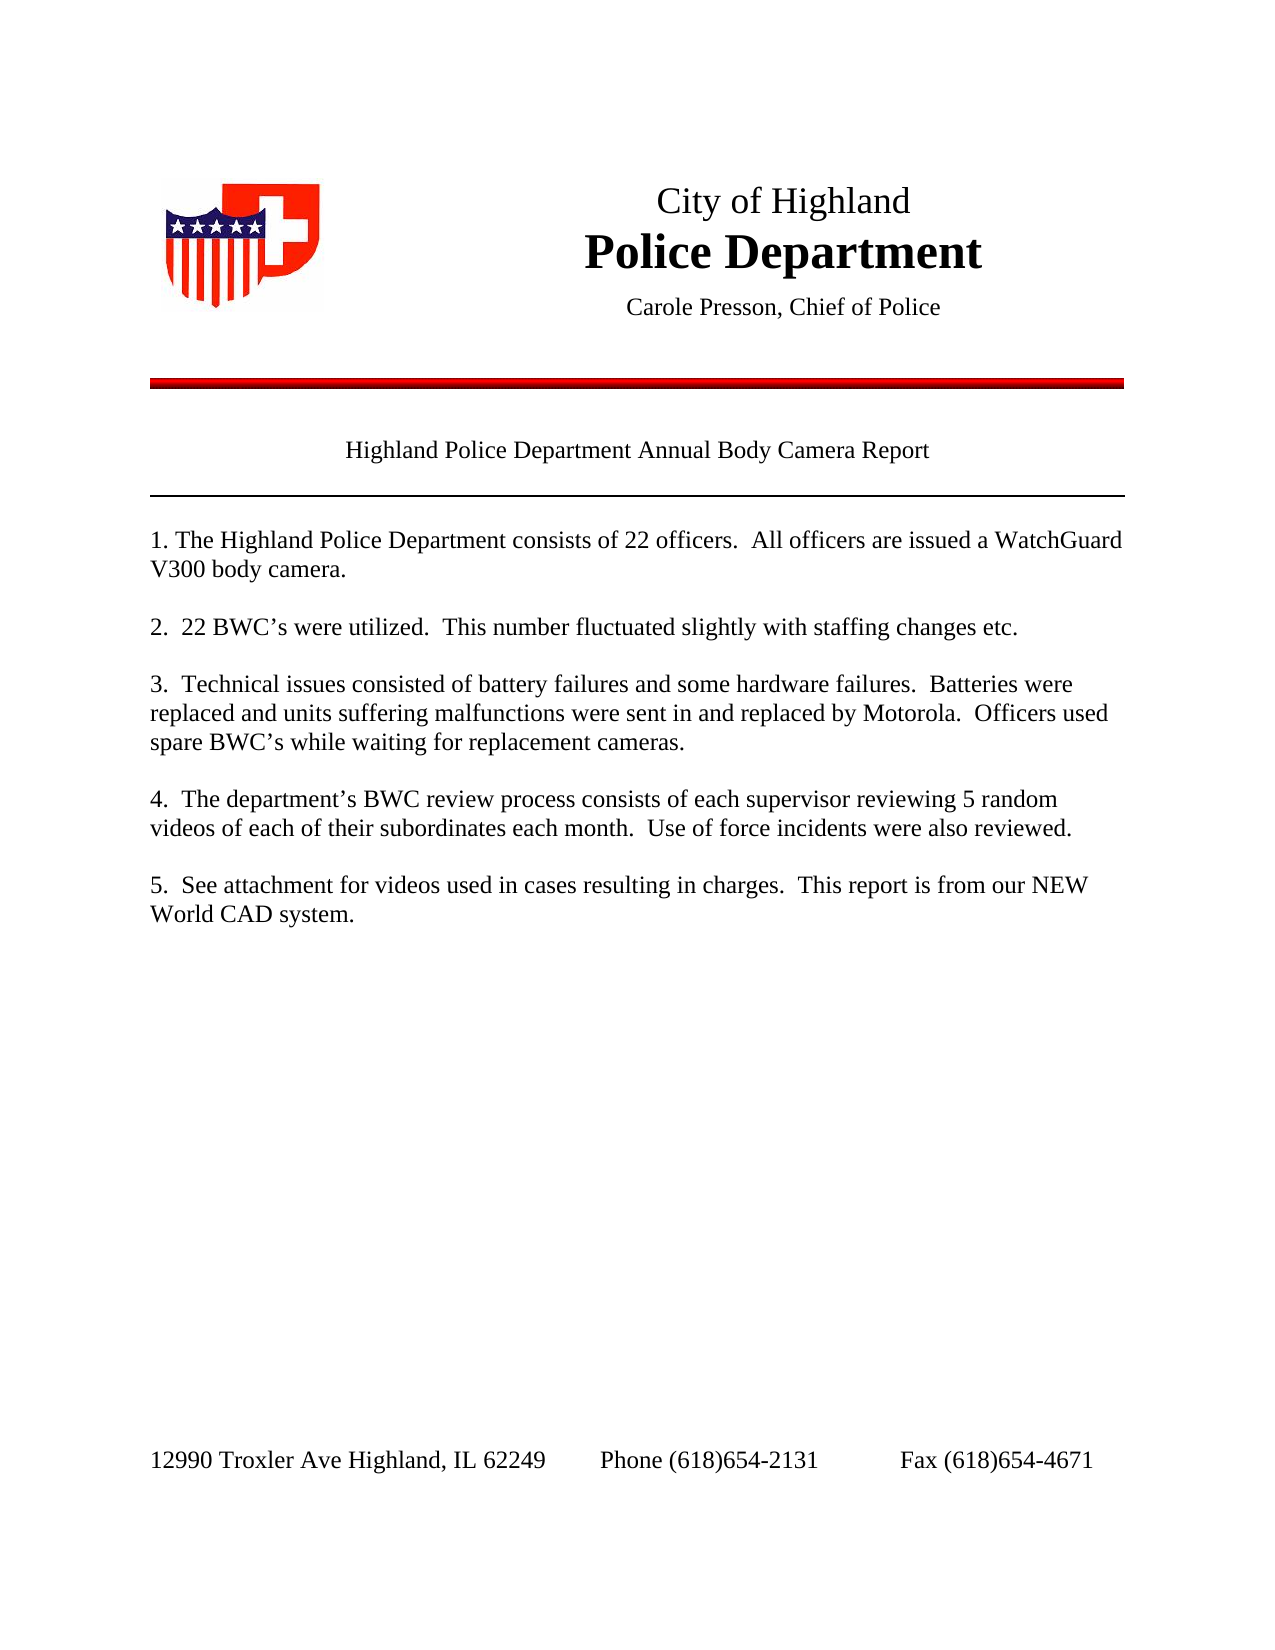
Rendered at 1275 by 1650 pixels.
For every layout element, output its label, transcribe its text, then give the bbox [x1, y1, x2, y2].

text 3. Technical issues consisted of battery failures and some hardware failures. Batteries were replaced and units suffering malfunctions were sent in and replaced by Motorola. Officers used spare BWC’s while waiting for replacement cameras. [150, 669, 1125, 756]
text 1. The Highland Police Department consists of 22 officers. All officers are issued a WatchGuard V300 body camera. [150, 526, 1125, 583]
text Highland Police Department Annual Body Camera Report [150, 436, 1125, 464]
text 2. 22 BWC’s were utilized. This number fluctuated slightly with staffing changes etc. [150, 612, 1125, 641]
text 12990 Troxler Ave Highland, IL 62249 Phone (618)654-2131 Fax (618)654-4671 [150, 1446, 1125, 1474]
picture [150, 378, 1124, 389]
picture [161, 178, 327, 312]
table_header City of Highland Police Department Carole Presson, Chief of Police [442, 179, 1125, 321]
text 4. The department’s BWC review process consists of each supervisor reviewing 5 random videos of each of their subordinates each month. Use of force incidents were also reviewed. [150, 784, 1125, 842]
text 5. See attachment for videos used in cases resulting in charges. This report is from our NEW World CAD system. [150, 871, 1125, 928]
table_header [150, 179, 442, 321]
